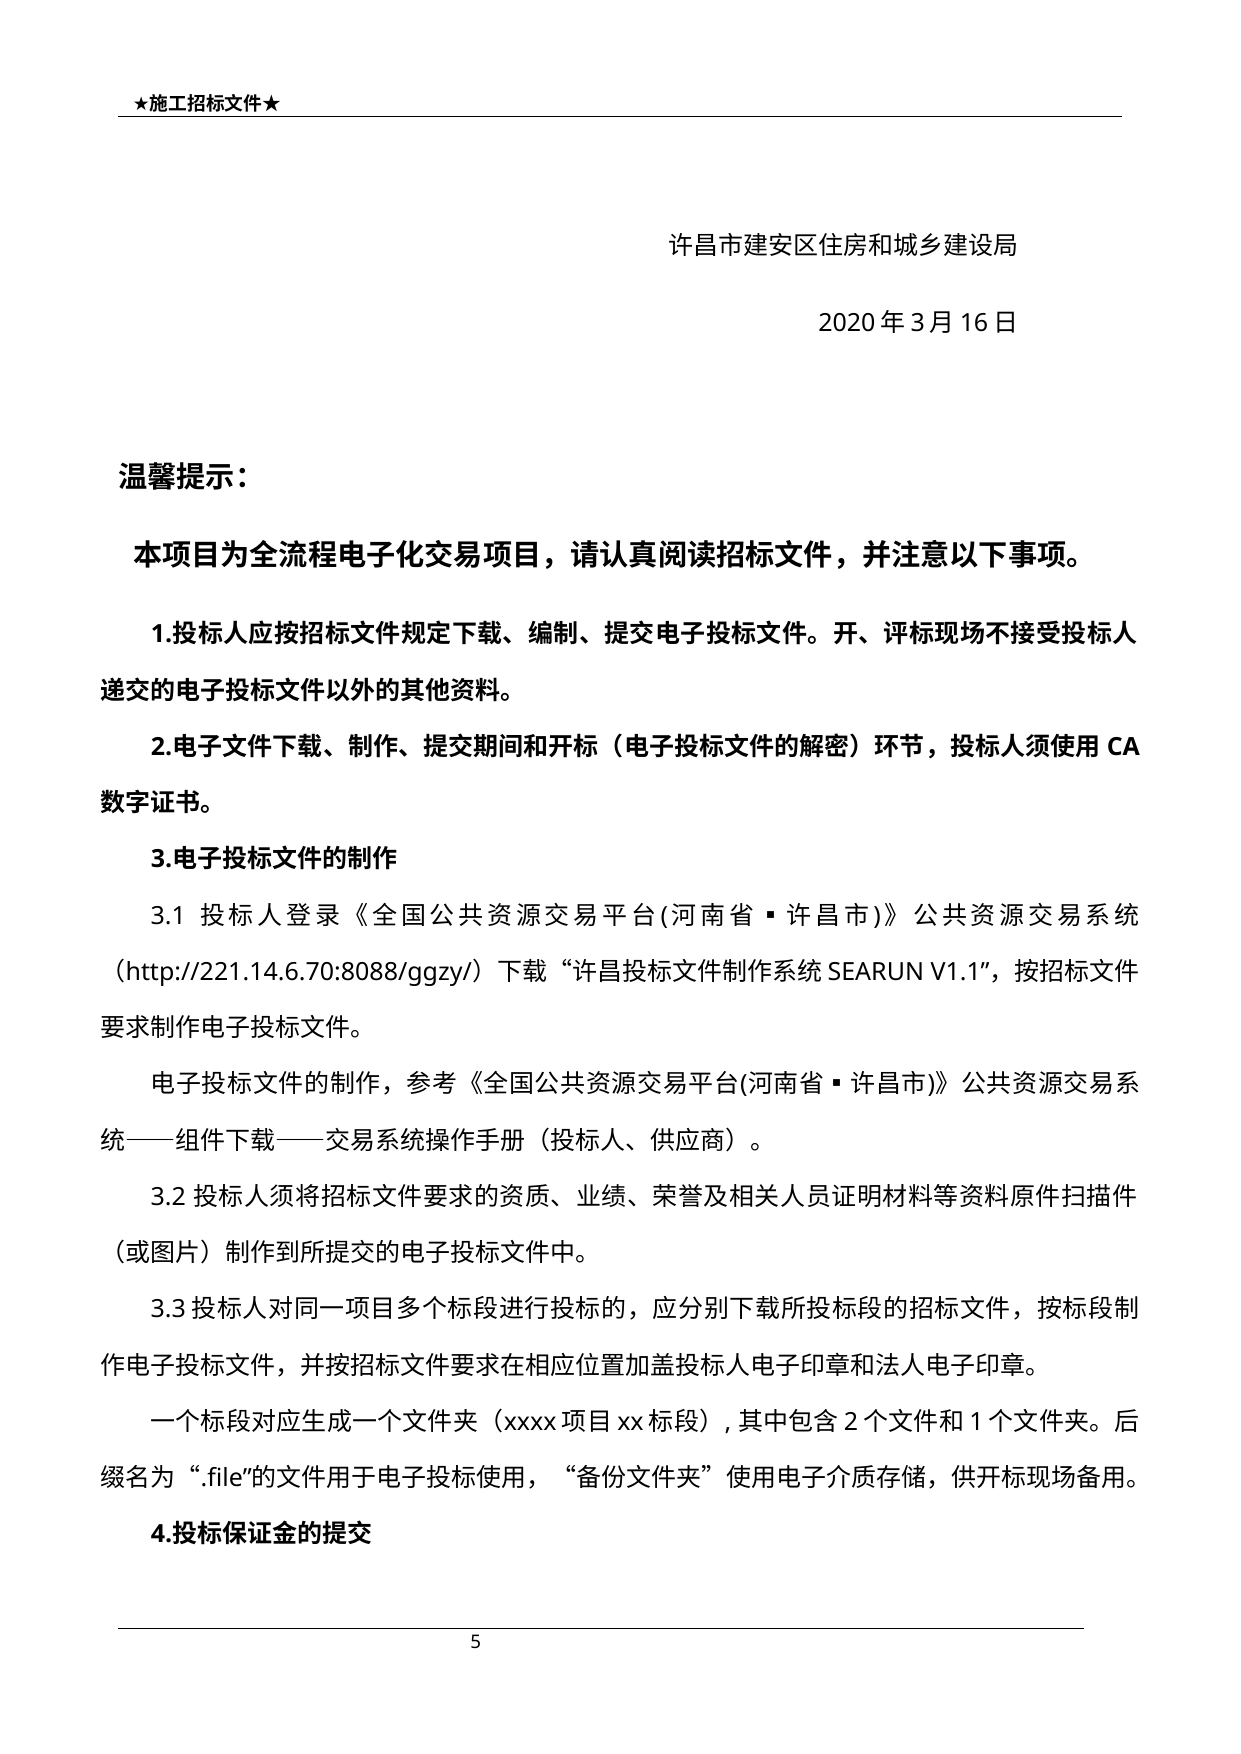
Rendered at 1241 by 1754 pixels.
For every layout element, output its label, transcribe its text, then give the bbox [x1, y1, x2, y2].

text 本项目为全流程电子化交易项目，请认真阅读招标文件，并注意以下事项。 [118, 520, 1122, 585]
text 温馨提示： [118, 443, 1122, 508]
text 1.投标人应按招标文件规定下载、编制、提交电子投标文件。开、评标现场不接受投标人递交的电子投标文件以外的其他资料。 [100, 598, 1140, 710]
text 4.投标保证金的提交 [100, 1498, 1140, 1554]
text 2.电子文件下载、制作、提交期间和开标（电子投标文件的解密）环节，投标人须使用CA数字证书。 [100, 710, 1140, 823]
text 3.3投标人对同一项目多个标段进行投标的，应分别下载所投标段的招标文件，按标段制作电子投标文件，并按招标文件要求在相应位置加盖投标人电子印章和法人电子印章。 [100, 1273, 1140, 1385]
text 一个标段对应生成一个文件夹（xxxx项目xx标段）, 其中包含2个文件和1个文件夹。后缀名为“.file”的文件用于电子投标使用，“备份文件夹”使用电子介质存储，供开标现场备用。 [100, 1385, 1140, 1498]
text 许昌市建安区住房和城乡建设局 [118, 211, 1122, 276]
text 2020年3月16日 [118, 288, 1122, 353]
text 电子投标文件的制作，参考《全国公共资源交易平台(河南省▪许昌市)》公共资源交易系统——组件下载——交易系统操作手册（投标人、供应商）。 [100, 1048, 1140, 1160]
text 3.2 投标人须将招标文件要求的资质、业绩、荣誉及相关人员证明材料等资料原件扫描件（或图片）制作到所提交的电子投标文件中。 [100, 1160, 1140, 1273]
text 3.1 投标人登录《全国公共资源交易平台(河南省▪许昌市)》公共资源交易系统（http://221.14.6.70:8088/ggzy/）下载“许昌投标文件制作系统SEARUN V1.1”，按招标文件要求制作电子投标文件。 [100, 879, 1140, 1048]
text 3.电子投标文件的制作 [100, 823, 1140, 879]
